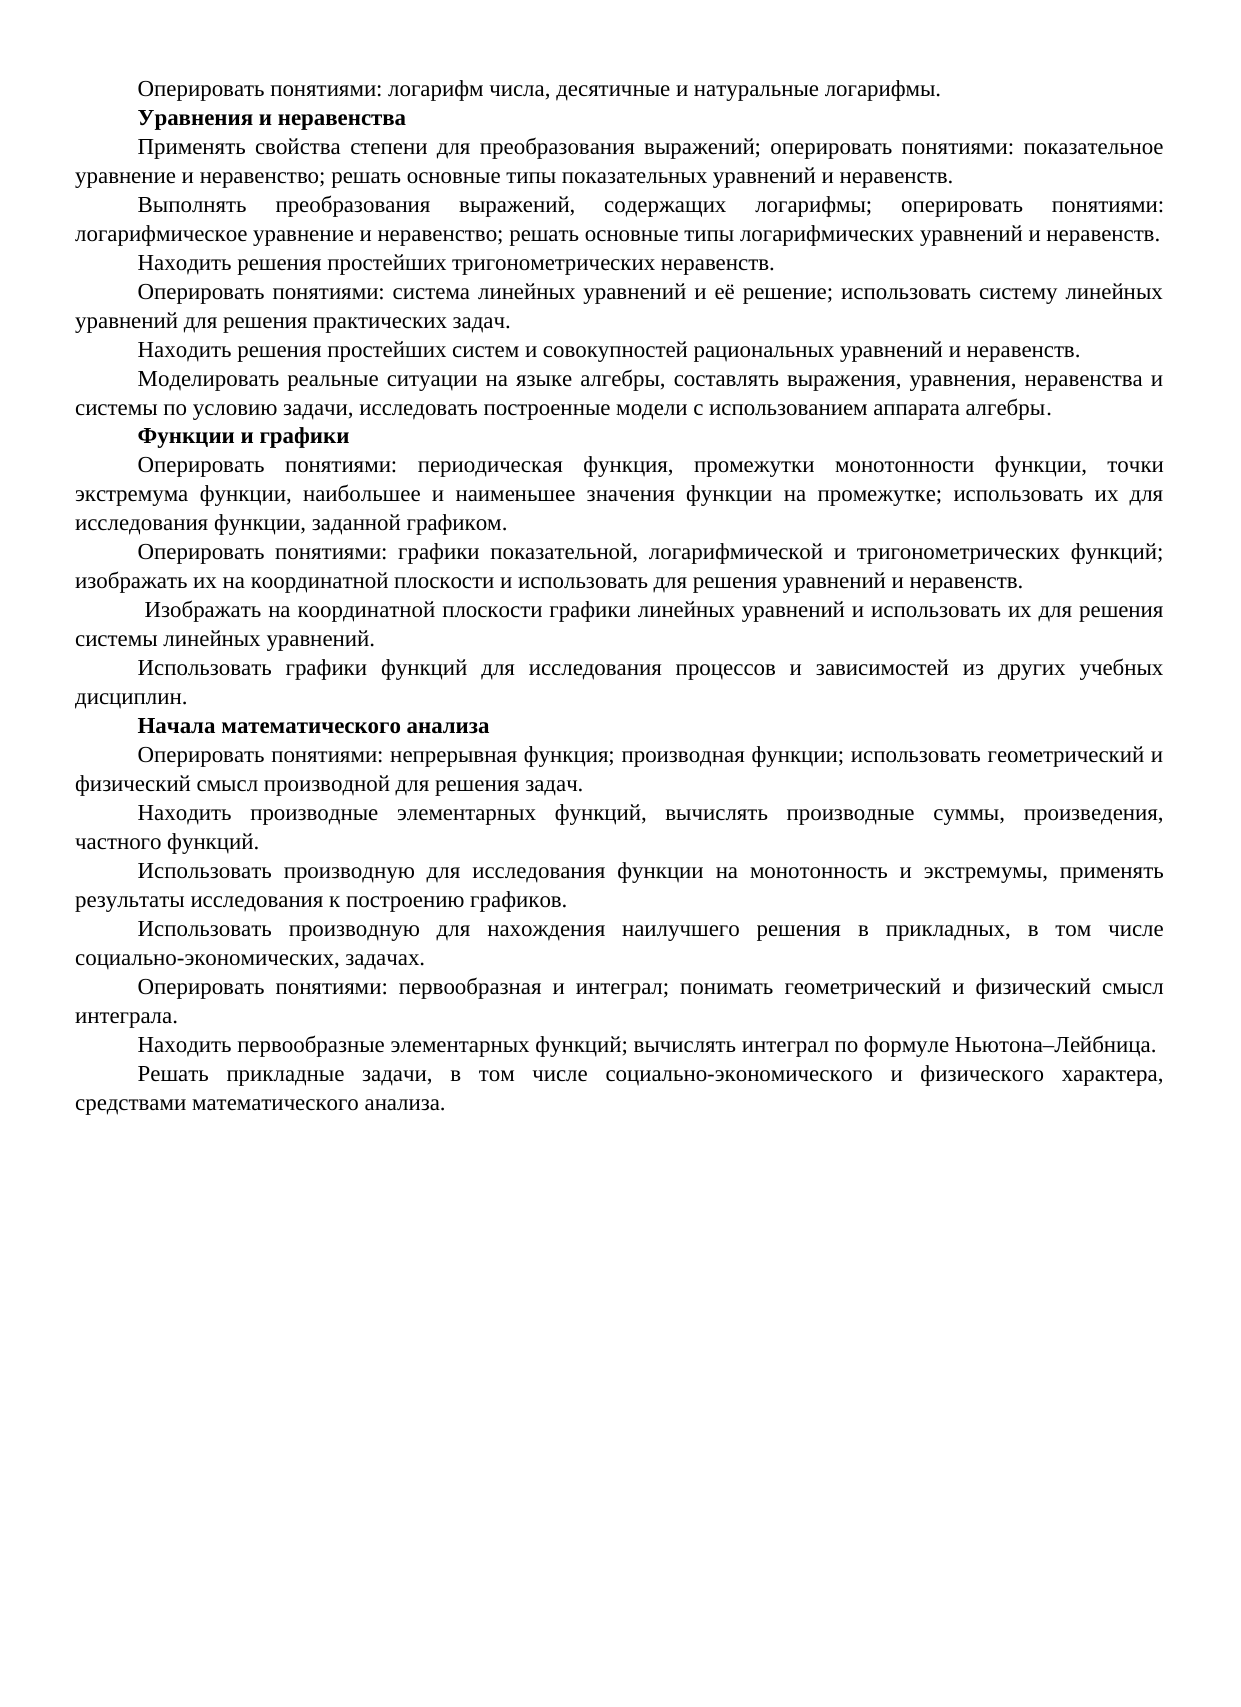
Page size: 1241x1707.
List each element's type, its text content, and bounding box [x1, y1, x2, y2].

text Находить решения простейших тригонометрических неравенств. [75, 249, 1165, 275]
text Применять свойства степени для преобразования выражений; оперировать понятиями: показательное уравнение и неравенство; решать основные типы показательных уравнений и неравенств. [75, 133, 1165, 188]
text Выполнять преобразования выражений, содержащих логарифмы; оперировать понятиями: логарифмическое уравнение и неравенство; решать основные типы логарифмических уравнений и неравенств. [75, 191, 1165, 246]
text Уравнения и неравенства [75, 104, 1165, 130]
text Использовать производную для исследования функции на монотонность и экстремумы, применять результаты исследования к построению графиков. [75, 857, 1165, 912]
text Оперировать понятиями: логарифм числа, десятичные и натуральные логарифмы. [75, 75, 1165, 101]
text Моделировать реальные ситуации на языке алгебры, составлять выражения, уравнения, неравенства и системы по условию задачи, исследовать построенные модели с использованием аппарата алгебры. [75, 364, 1165, 420]
text Использовать производную для нахождения наилучшего решения в прикладных, в том числе социально-экономических, задачах. [75, 915, 1165, 970]
text Изображать на координатной плоскости графики линейных уравнений и использовать их для решения системы линейных уравнений. [75, 596, 1165, 652]
text Начала математического анализа [75, 712, 1165, 738]
text Оперировать понятиями: периодическая функция, промежутки монотонности функции, точки экстремума функции, наибольшее и наименьшее значения функции на промежутке; использовать их для исследования функции, заданной графиком. [75, 451, 1165, 536]
text Решать прикладные задачи, в том числе социально-экономического и физического характера, средствами математического анализа. [75, 1059, 1165, 1115]
text Оперировать понятиями: система линейных уравнений и её решение; использовать систему линейных уравнений для решения практических задач. [75, 278, 1165, 333]
text Использовать графики функций для исследования процессов и зависимостей из других учебных дисциплин. [75, 654, 1165, 709]
text Функции и графики [75, 422, 1165, 449]
text Находить первообразные элементарных функций; вычислять интеграл по формуле Ньютона–Лейбница. [75, 1031, 1165, 1057]
text Находить производные элементарных функций, вычислять производные суммы, произведения, частного функций. [75, 799, 1165, 854]
text Оперировать понятиями: графики показательной, логарифмической и тригонометрических функций; изображать их на координатной плоскости и использовать для решения уравнений и неравенств. [75, 538, 1165, 594]
text Оперировать понятиями: непрерывная функция; производная функции; использовать геометрический и физический смысл производной для решения задач. [75, 741, 1165, 796]
text Находить решения простейших систем и совокупностей рациональных уравнений и неравенств. [75, 336, 1165, 362]
text Оперировать понятиями: первообразная и интеграл; понимать геометрический и физический смысл интеграла. [75, 973, 1165, 1028]
